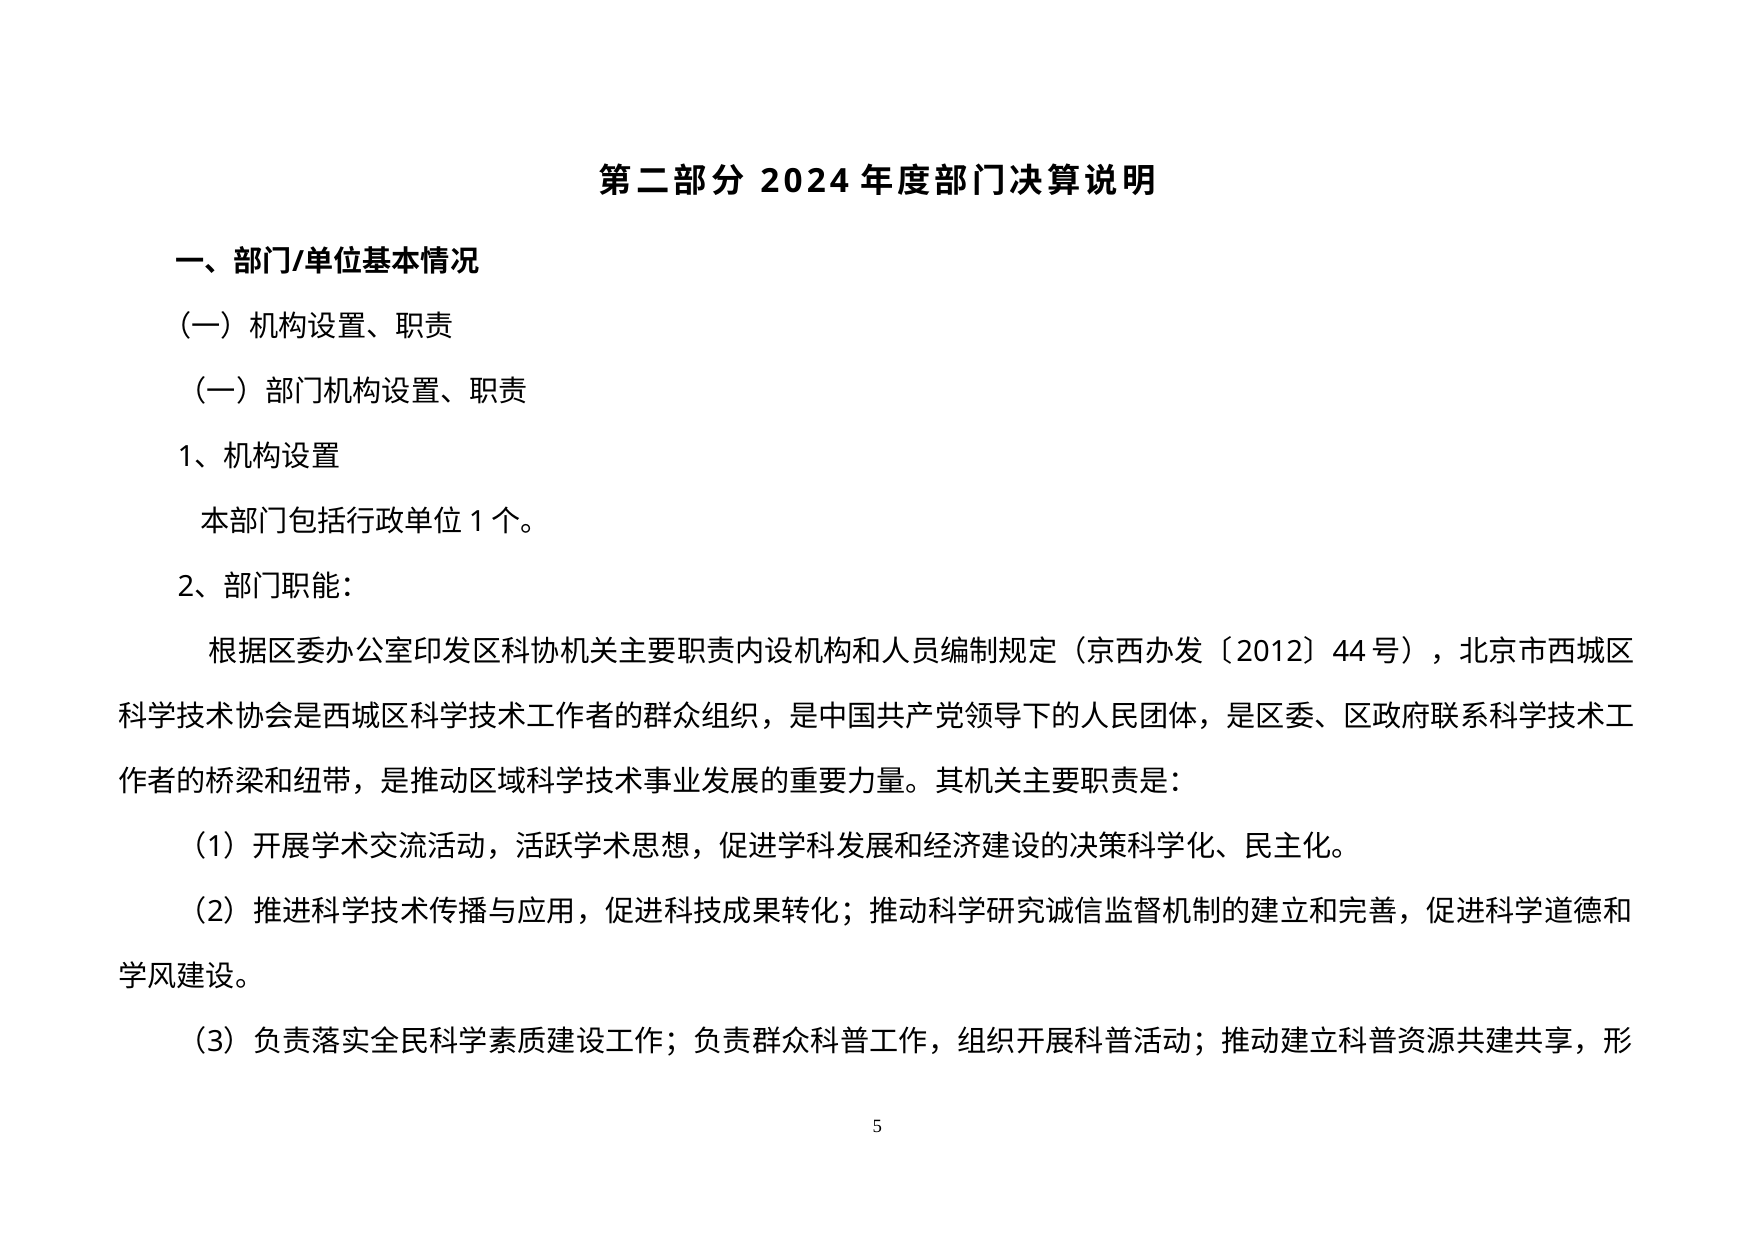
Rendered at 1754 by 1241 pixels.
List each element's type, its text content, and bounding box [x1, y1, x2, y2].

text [118, 1007, 1636, 1072]
text 一、部门/单位基本情况 [118, 227, 1636, 292]
text 2、部门职能： [118, 552, 1636, 617]
text 第二部分 2024年度部门决算说明 [118, 145, 1636, 210]
text 1、机构设置 [118, 422, 1636, 487]
text 根据区委办公室印发区科协机关主要职责内设机构和人员编制规定（京西办发〔2012〕44号），北京市西城区科学技术协会是西城区科学技术工作者的群众组织，是中国共产党领导下的人民团体，是区委、区政府联系科学技术工作者的桥梁和纽带，是推动区域科学技术事业发展的重要力量。其机关主要职责是： [118, 617, 1636, 812]
text （2）推进科学技术传播与应用，促进科技成果转化；推动科学研究诚信监督机制的建立和完善，促进科学道德和学风建设。 [118, 877, 1636, 1007]
text （一）部门机构设置、职责 [118, 357, 1636, 422]
text （1）开展学术交流活动，活跃学术思想，促进学科发展和经济建设的决策科学化、民主化。 [118, 812, 1636, 877]
text （一）机构设置、职责 [118, 292, 1636, 357]
text 本部门包括行政单位1个。 [118, 487, 1636, 552]
